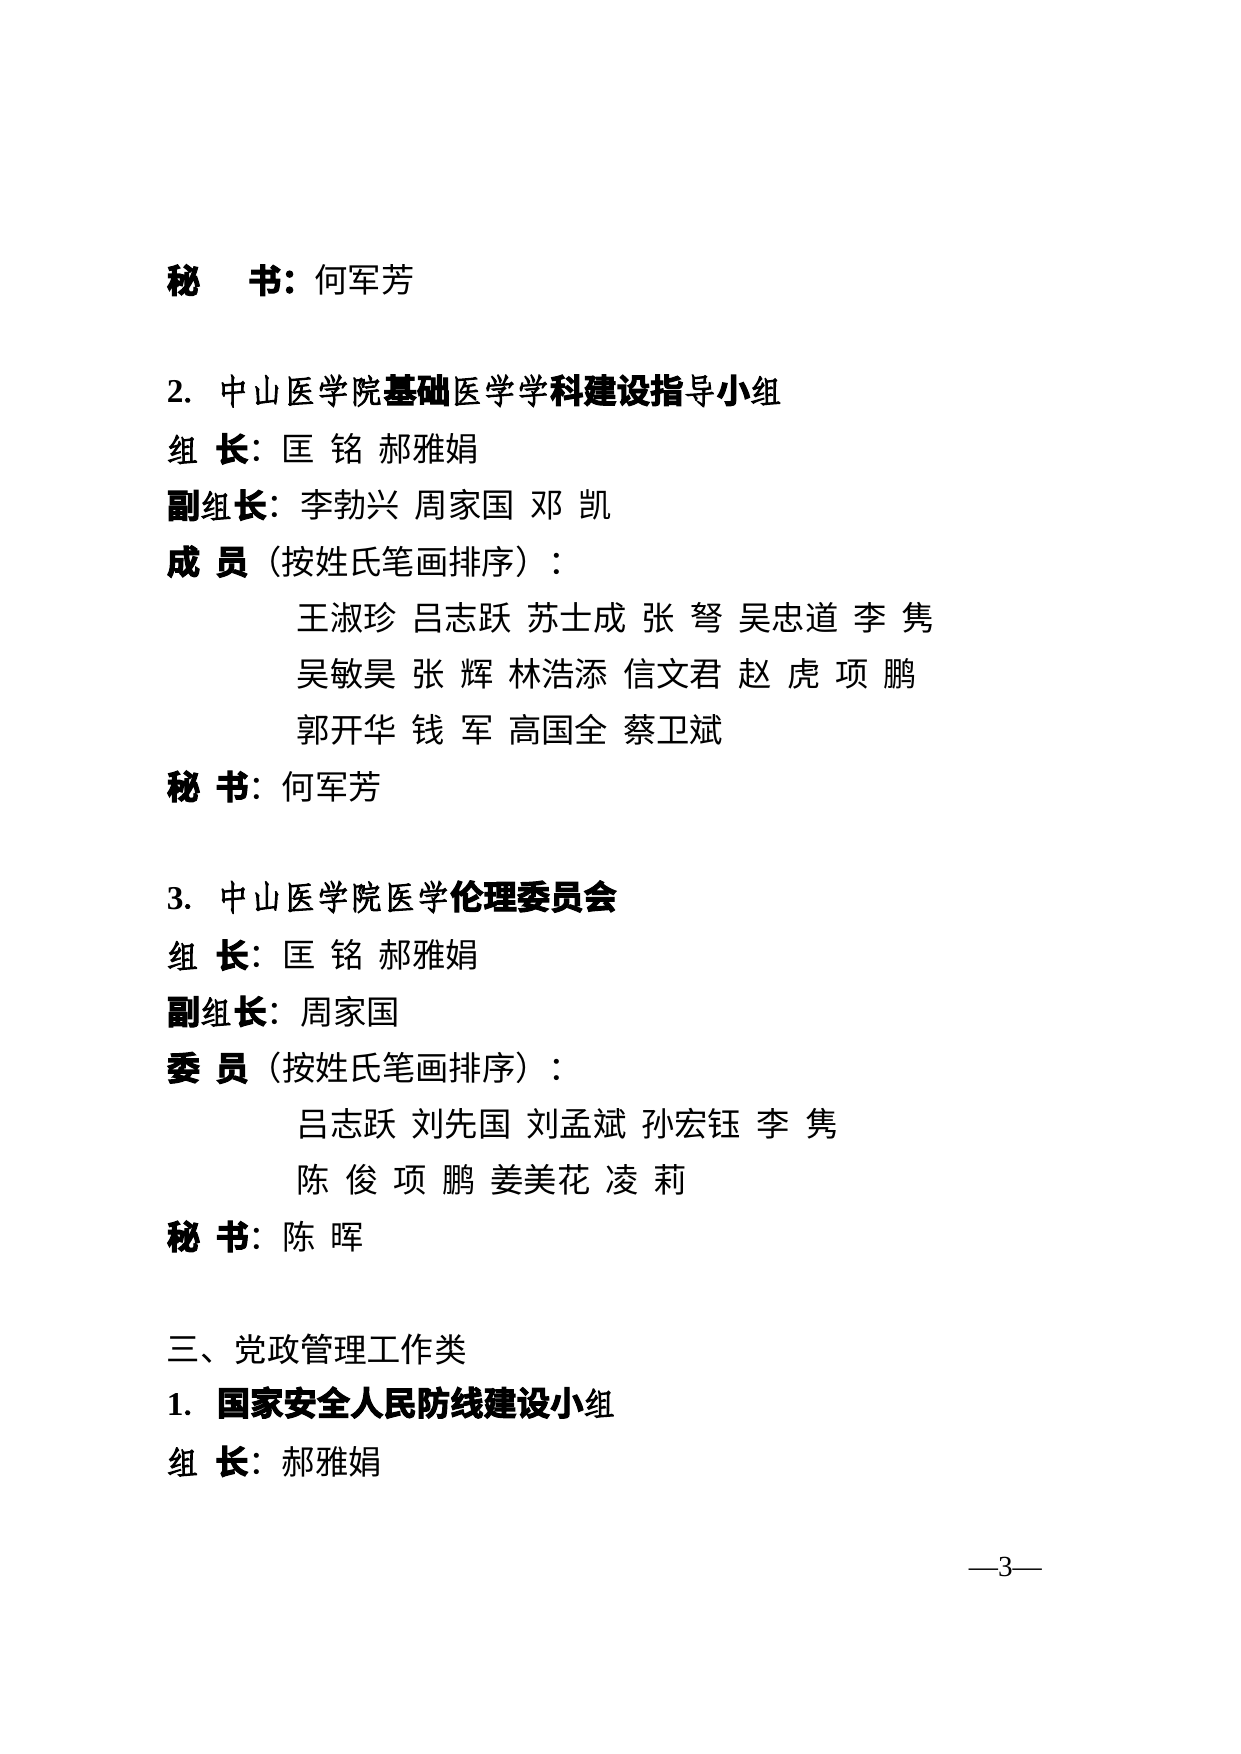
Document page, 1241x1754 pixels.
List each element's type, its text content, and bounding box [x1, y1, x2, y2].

text 2．中山医学院基础医学学科建设指导小组 [167, 354, 1074, 410]
text 吴敏昊 张辉 林浩添 信文君 赵虎 项鹏 [167, 635, 1074, 691]
text 成 员（按姓氏笔画排序）： [167, 523, 1074, 579]
text 副组长：李勃兴 周家国 邓凯 [167, 466, 1074, 523]
text 3．中山医学院医学伦理委员会 [167, 860, 1074, 916]
text 王淑珍 吕志跃 苏士成 张弩 吴忠道 李隽 [167, 579, 1074, 635]
text 组 长：郝雅娟 [167, 1423, 1074, 1479]
text 郭开华 钱军 高国全 蔡卫斌 [167, 691, 1074, 748]
text 秘 书：何军芳 [167, 748, 1074, 804]
text 组 长：匡铭 郝雅娟 [167, 410, 1074, 466]
text 陈俊 项鹏 姜美花 凌莉 [167, 1141, 1074, 1198]
text 秘书：何军芳 [167, 241, 1074, 298]
text 副组长：周家国 [167, 973, 1074, 1029]
text 组长：匡铭 郝雅娟 [167, 916, 1074, 973]
text 1．国家安全人民防线建设小组 [167, 1366, 1074, 1423]
list 党政管理工作类 [167, 1310, 1074, 1366]
text 吕志跃 刘先国 刘孟斌 孙宏钰 李隽 [167, 1085, 1074, 1141]
text 秘书：陈晖 [167, 1198, 1074, 1254]
text 委员（按姓氏笔画排序）： [167, 1029, 1074, 1085]
